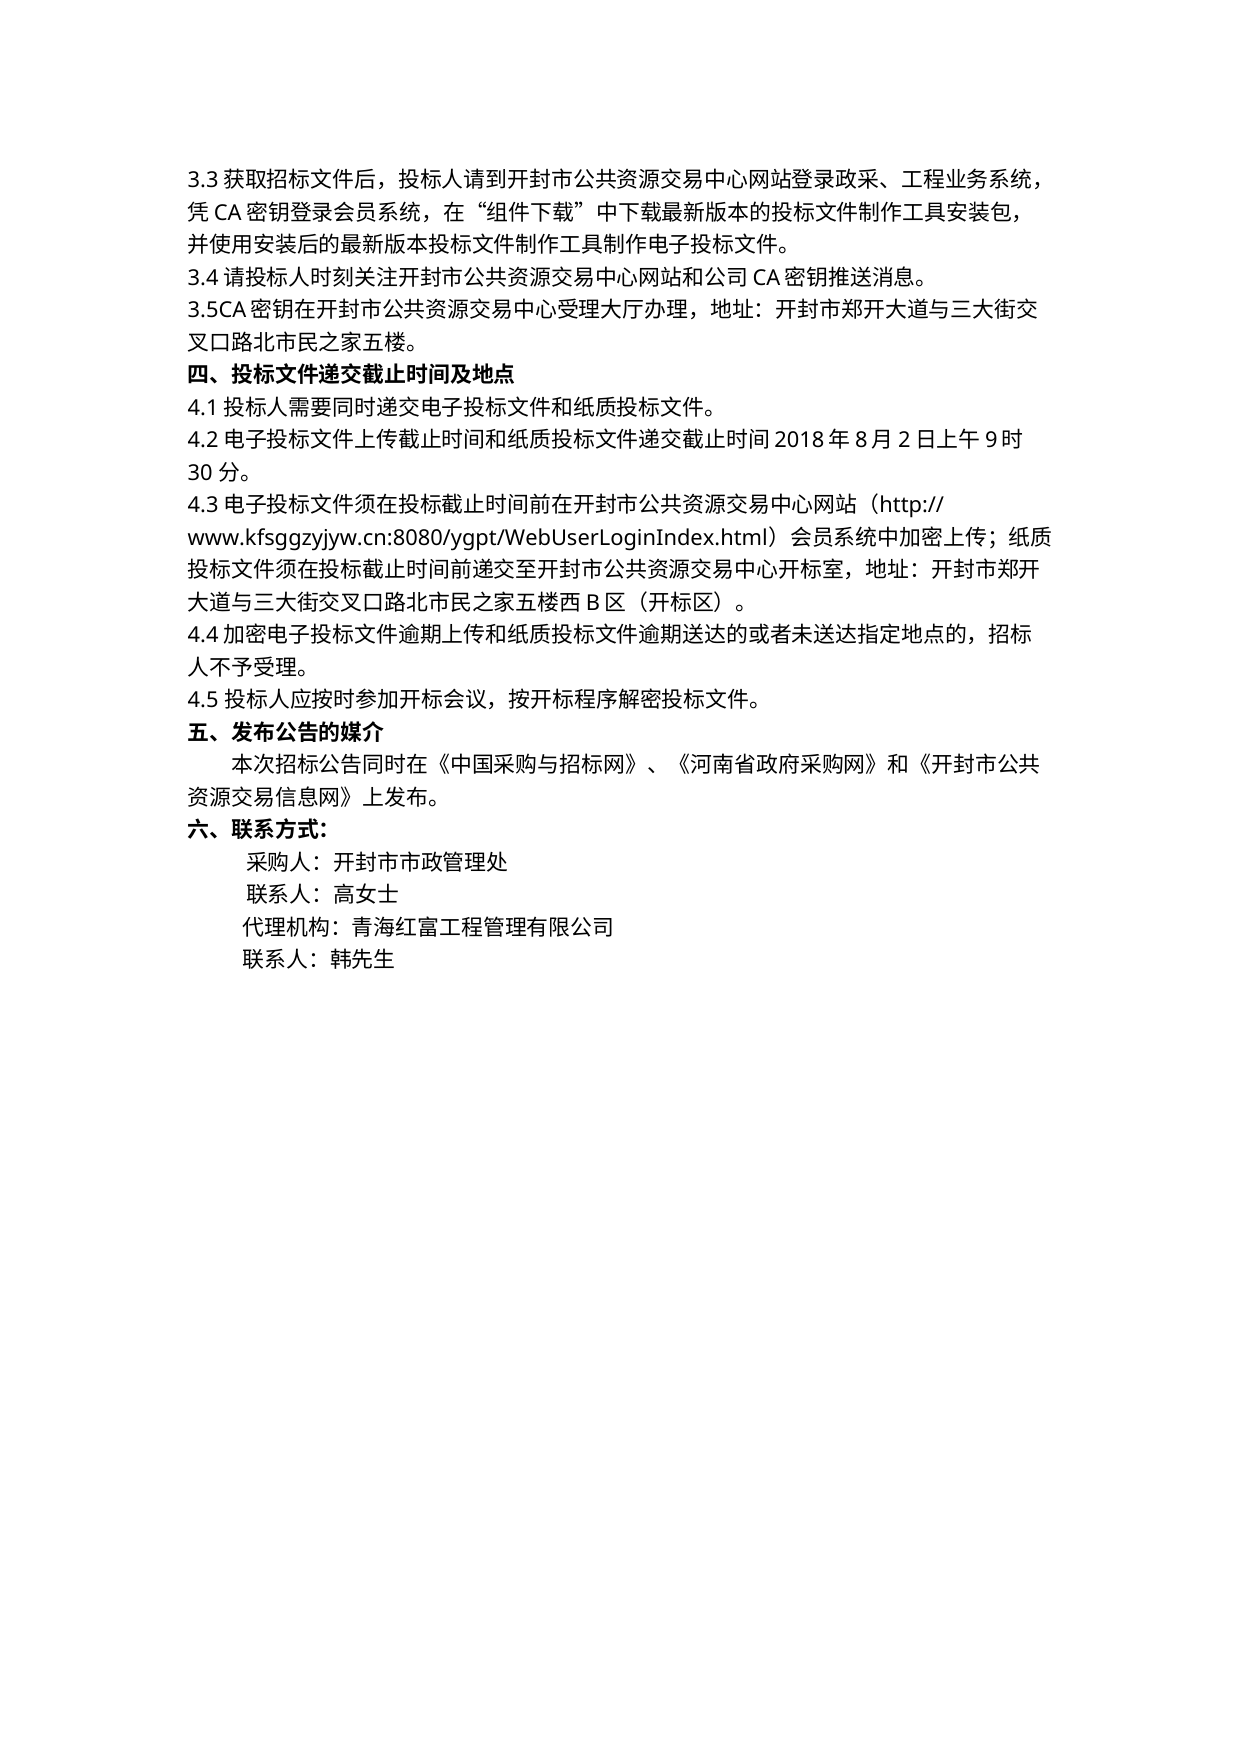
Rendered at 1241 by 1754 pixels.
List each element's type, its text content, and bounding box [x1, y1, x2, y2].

text 联系人：高女士 [187, 877, 1053, 909]
text 4.5 投标人应按时参加开标会议，按开标程序解密投标文件。 [187, 682, 1053, 714]
text 采购人：开封市市政管理处 [187, 844, 1053, 877]
text 3.3获取招标文件后，投标人请到开封市公共资源交易中心网站登录政采、工程业务系统，凭CA密钥登录会员系统，在“组件下载”中下载最新版本的投标文件制作工具安装包，并使用安装后的最新版本投标文件制作工具制作电子投标文件。 [187, 162, 1053, 259]
text 六、联系方式： [187, 812, 1053, 844]
text 3.5CA密钥在开封市公共资源交易中心受理大厅办理，地址：开封市郑开大道与三大街交叉口路北市民之家五楼。 [187, 292, 1053, 357]
text 4.4加密电子投标文件逾期上传和纸质投标文件逾期送达的或者未送达指定地点的，招标人不予受理。 [187, 617, 1053, 682]
text 4.3电子投标文件须在投标截止时间前在开封市公共资源交易中心网站（http://www.kfsggzyjyw.cn:8080/ygpt/WebUserLoginIndex.html）会员系统中加密上传；纸质投标文件须在投标截止时间前递交至开封市公共资源交易中心开标室，地址：开封市郑开大道与三大街交叉口路北市民之家五楼西B区（开标区）。 [187, 487, 1053, 617]
text 代理机构：青海红富工程管理有限公司 [187, 909, 1053, 942]
text 4.2电子投标文件上传截止时间和纸质投标文件递交截止时间2018年8月2日上午9时30 分。 [187, 422, 1053, 487]
text 四、投标文件递交截止时间及地点 [187, 357, 1053, 389]
text 本次招标公告同时在《中国采购与招标网》、《河南省政府采购网》和《开封市公共资源交易信息网》上发布。 [187, 747, 1053, 812]
text 联系人：韩先生 [187, 942, 1053, 974]
text 五、发布公告的媒介 [187, 714, 1053, 747]
text 4.1投标人需要同时递交电子投标文件和纸质投标文件。 [187, 389, 1053, 422]
text 3.4请投标人时刻关注开封市公共资源交易中心网站和公司CA密钥推送消息。 [187, 259, 1053, 292]
